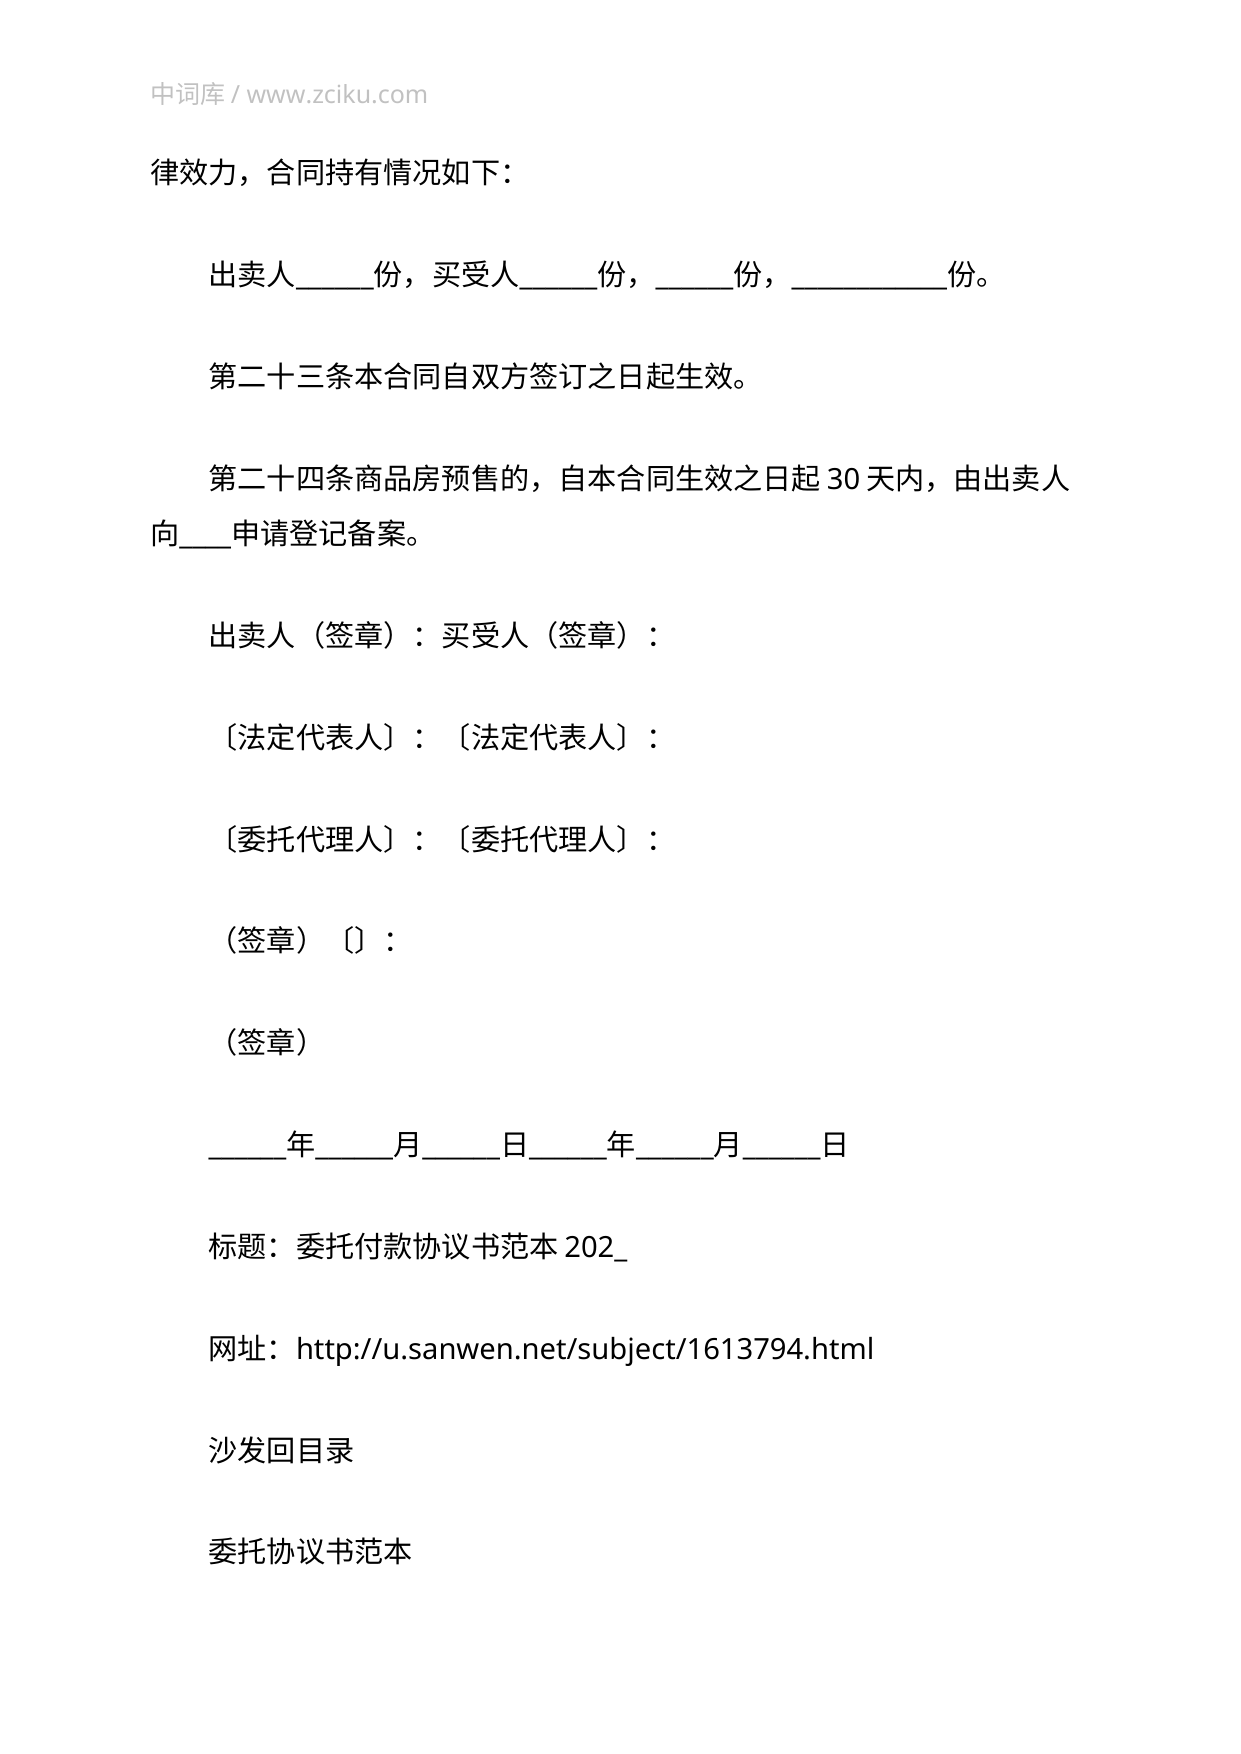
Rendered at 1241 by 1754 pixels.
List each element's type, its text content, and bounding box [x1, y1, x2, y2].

text 网址：http://u.sanwen.net/subject/1613794.html [150, 1325, 1090, 1368]
text （签章） [150, 1019, 1090, 1062]
text 委托协议书范本 [150, 1529, 1090, 1571]
text 标题：委托付款协议书范本202_ [150, 1223, 1090, 1266]
text 出卖人______份，买受人______份，______份，____________份。 [150, 252, 1090, 294]
text 第二十三条本合同自双方签订之日起生效。 [150, 354, 1090, 396]
text 沙发回目录 [150, 1427, 1090, 1469]
text 第二十四条商品房预售的，自本合同生效之日起30天内，由出卖人向____申请登记备案。 [150, 456, 1090, 553]
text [150, 150, 1090, 192]
text ______年______月______日______年______月______日 [150, 1121, 1090, 1164]
text （签章）〔〕： [150, 918, 1090, 960]
text 〔法定代表人〕：〔法定代表人〕： [150, 714, 1090, 757]
text 出卖人（签章）：买受人（签章）： [150, 612, 1090, 655]
text 〔委托代理人〕：〔委托代理人〕： [150, 816, 1090, 858]
